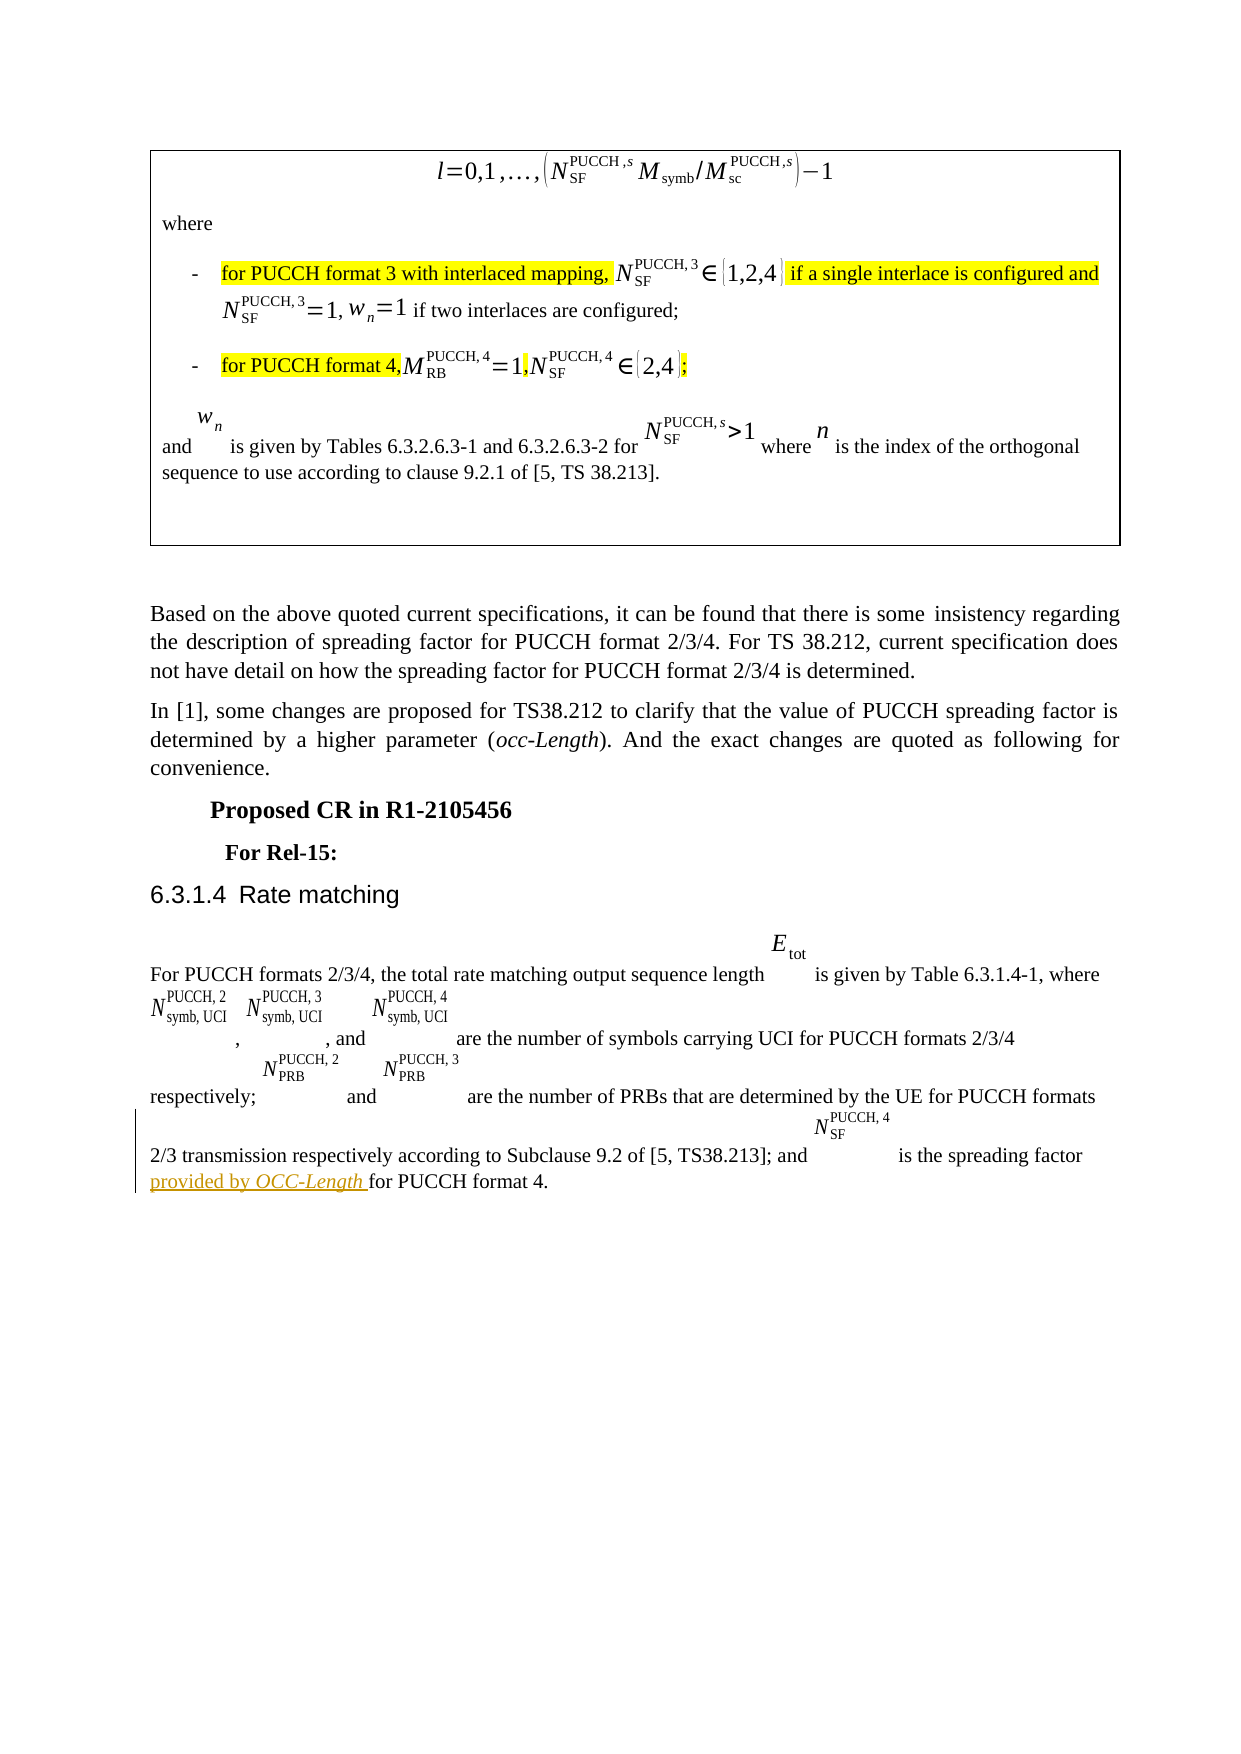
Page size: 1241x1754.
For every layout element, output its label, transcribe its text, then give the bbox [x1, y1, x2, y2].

text 6.3.1.4 Rate matching [150, 880, 1120, 909]
text Based on the above quoted current specifications, it can be found that there is some insistency regarding the description of spreading factor for PUCCH format 2/3/4. For TS 38.212, current specification does not have detail on how the spreading factor for PUCCH format 2/3/4 is determined. [150, 600, 1120, 683]
text For PUCCH formats 2/3/4, the total rate matching output sequence length is given by Table 6.3.1.4-1, where , , and are the number of symbols carrying UCI for PUCCH formats 2/3/4 respectively; and are the number of PRBs that are determined by the UE for PUCCH formats 2/3 transmission respectively according to Subclause 9.2 of [5, TS38.213]; and is the spreading factor for PUCCH format 4. [150, 930, 1120, 1193]
text In [1], some changes are proposed for TS38.212 to clarify that the value of PUCCH spreading factor is determined by a higher parameter (occ-Length). And the exact changes are quoted as following for convenience. [150, 698, 1120, 781]
subtitle For Rel-15: [225, 839, 1120, 865]
subtitle Proposed CR in R1-2105456 [210, 795, 1120, 824]
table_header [151, 151, 1119, 545]
